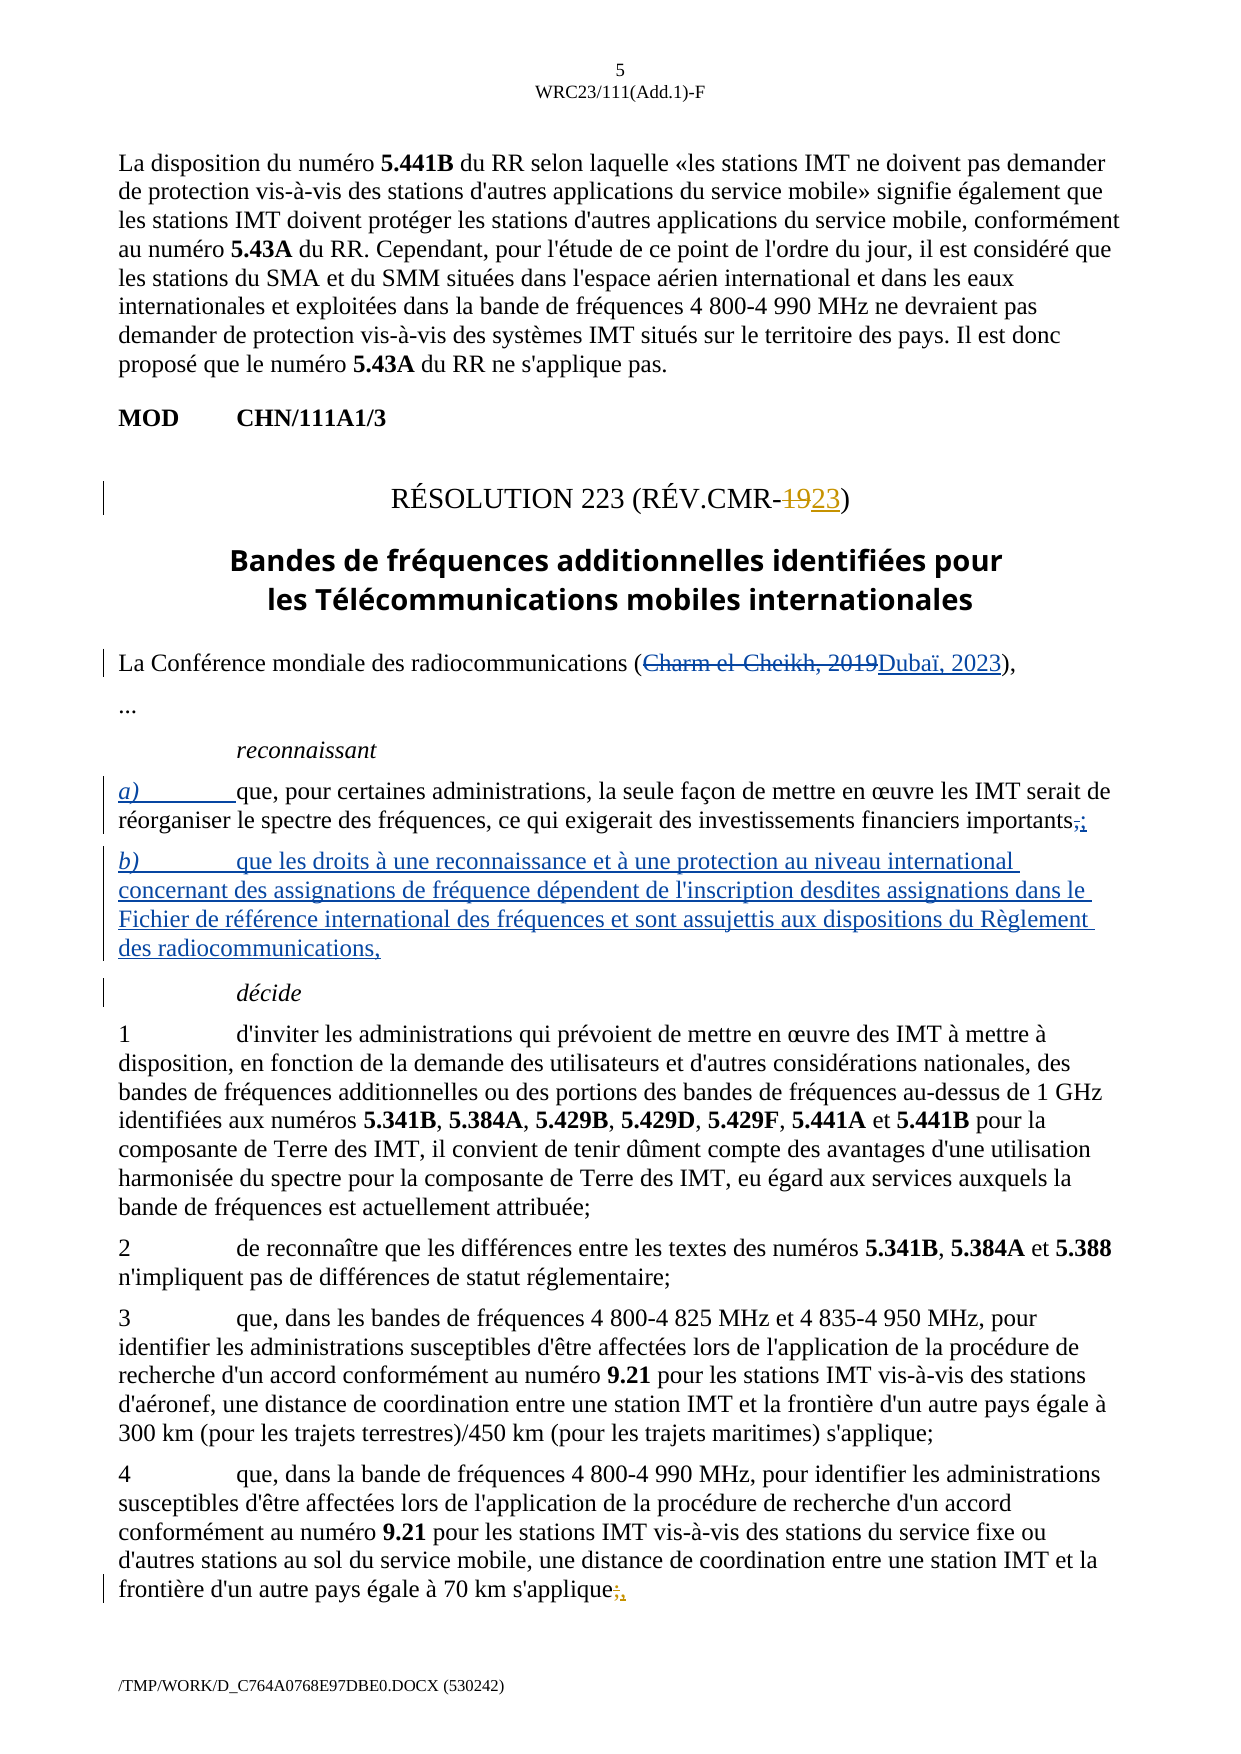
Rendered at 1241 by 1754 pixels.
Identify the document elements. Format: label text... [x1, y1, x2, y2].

text 3 que, dans les bandes de fréquences 4 800-4 825 MHz et 4 835-4 950 MHz, pour identifier les administrations susceptibles d'être affectées lors de l'application de la procédure de recherche d'un accord conformément au numéro 9.21 pour les stations IMT vis-à-vis des stations d'aéronef, une distance de coordination entre une station IMT et la frontière d'un autre pays égale à 300 km (pour les trajets terrestres)/450 km (pour les trajets maritimes) s'applique; [118, 1303, 1122, 1447]
text La disposition du numéro 5.441B du RR selon laquelle «les stations IMT ne doivent pas demander de protection vis-à-vis des stations d'autres applications du service mobile» signifie également que les stations IMT doivent protéger les stations d'autres applications du service mobile, conformément au numéro 5.43A du RR. Cependant, pour l'étude de ce point de l'ordre du jour, il est considéré que les stations du SMA et du SMM situées dans l'espace aérien international et dans les eaux internationales et exploitées dans la bande de fréquences 4 800-4 990 MHz ne devraient pas demander de protection vis-à-vis des systèmes IMT situés sur le territoire des pays. Il est donc proposé que le numéro 5.43A du RR ne s'applique pas. [118, 148, 1122, 378]
text reconnaissant [236, 735, 1122, 764]
text 2 de reconnaître que les différences entre les textes des numéros 5.341B, 5.384A et 5.388 n'impliquent pas de différences de statut réglementaire; [118, 1233, 1122, 1291]
text que, pour certaines administrations, la seule façon de mettre en œuvre les IMT serait de réorganiser le spectre des fréquences, ce qui exigerait des investissements financiers importants [118, 776, 1122, 834]
text ... [118, 690, 1122, 718]
title Bandes de fréquences additionnelles identifiées pour les Télécommunications mobiles internationales [118, 540, 1122, 619]
text 4 que, dans la bande de fréquences 4 800-4 990 MHz, pour identifier les administrations susceptibles d'être affectées lors de l'application de la procédure de recherche d'un accord conformément au numéro 9.21 pour les stations IMT vis-à-vis des stations du service fixe ou d'autres stations au sol du service mobile, une distance de coordination entre une station IMT et la frontière d'un autre pays égale à 70 km s'applique [118, 1459, 1122, 1603]
text 1 d'inviter les administrations qui prévoient de mettre en œuvre des IMT à mettre à disposition, en fonction de la demande des utilisateurs et d'autres considérations nationales, des bandes de fréquences additionnelles ou des portions des bandes de fréquences au-dessus de 1 GHz identifiées aux numéros 5.341B, 5.384A, 5.429B, 5.429D, 5.429F, 5.441A et 5.441B pour la composante de Terre des IMT, il convient de tenir dûment compte des avantages d'une utilisation harmonisée du spectre pour la composante de Terre des IMT, eu égard aux services auxquels la bande de fréquences est actuellement attribuée; [118, 1019, 1122, 1221]
text décide [236, 978, 1122, 1007]
text RÉSOLUTION 223 (RÉV.CMR-) [118, 481, 1122, 515]
title La Conférence mondiale des radiocommunications (), [118, 648, 1122, 677]
text MOD CHN/111A1/3 [118, 403, 1122, 431]
